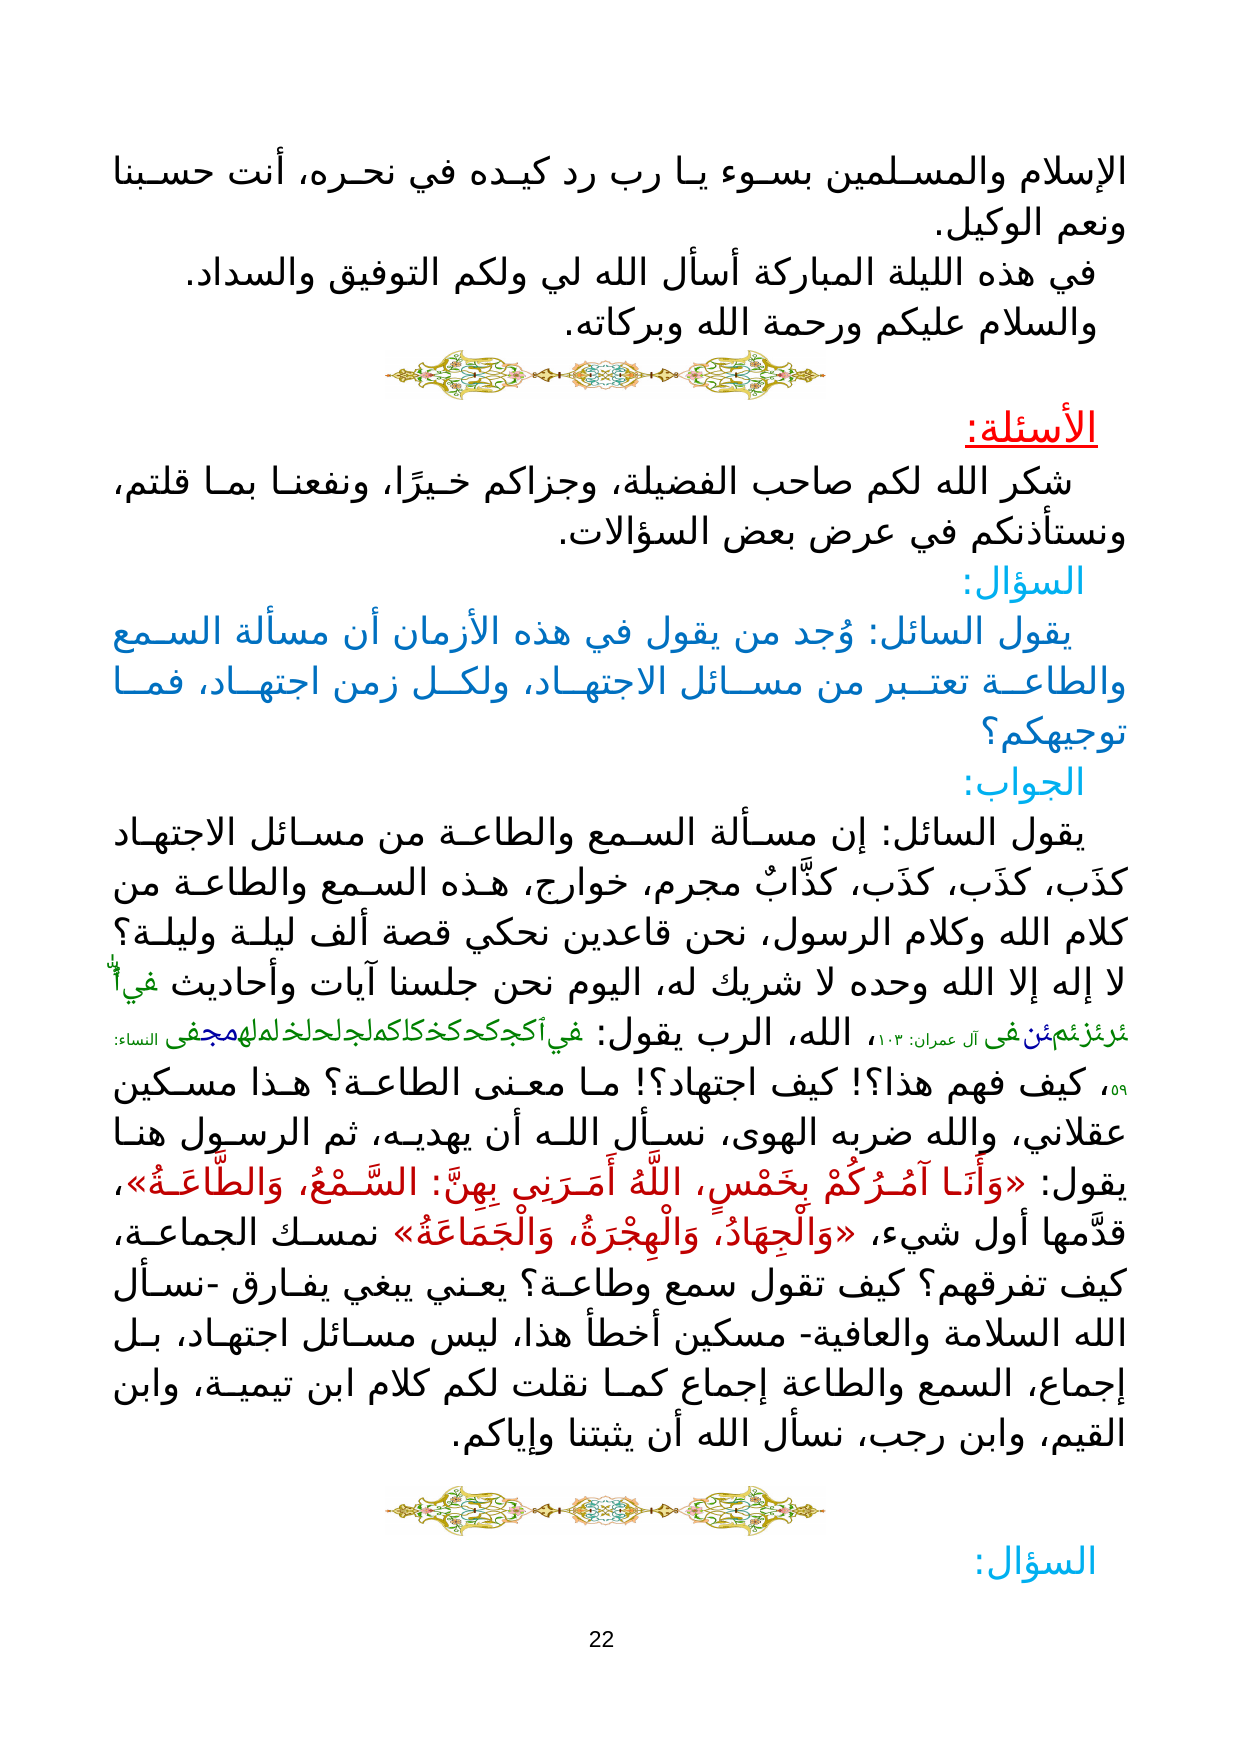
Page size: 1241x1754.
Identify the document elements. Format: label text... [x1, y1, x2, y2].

text يقول السائل: إن مسألة السمع والطاعة من مسائل الاجتهاد كذَب، كذَب، كذَب، كذَّابٌ مجرم، خوارج، هذه السمع والطاعة من كلام الله وكلام الرسول، نحن قاعدين نحكي قصة ألف ليلة وليلة؟ لا إله إلا الله وحده لا شريك له، اليوم نحن جلسنا آيات وأحاديث ﱽﭐﱡ ﱢ ﱣ ﱤ ﱥ ﱦﱧ ﱼ آل عمران: ١٠٣، الله، الرب يقول: ﱽﭐ ﳄ ﳅ ﳆ ﳇ ﳈ ﳉ ﳊ ﳋ ﳌ ﳍﳎ ﱼ النساء: ٥٩، كيف فهم هذا؟! كيف اجتهاد؟! ما معنى الطاعة؟ هذا مسكين عقلاني، والله ضربه الهوى، نسأل الله أن يهديه، ثم الرسول هنا يقول: «وَأَنَا آمُرُكُمْ بِخَمْسٍ، اللَّهُ أَمَرَنِى بِهِنَّ: السَّمْعُ، وَالطَّاعَةُ»، قدَّمها أول شيء، «وَالْجِهَادُ، وَالْهِجْرَةُ، وَالْجَمَاعَةُ» نمسك الجماعة، كيف تفرقهم؟ كيف تقول سمع وطاعة؟ يعني يبغي يفارق -نسأل الله السلامة والعافية- مسكين أخطأ هذا، ليس مسائل اجتهاد، بل إجماع، السمع والطاعة إجماع كما نقلت لكم كلام ابن تيمية، وابن القيم، وابن رجب، نسأل الله أن يثبتنا وإياكم. [112, 810, 1128, 1455]
picture [384, 350, 826, 400]
text يقول السائل: وُجد من يقول في هذه الأزمان أن مسألة السمع والطاعة تعتبر من مسائل الاجتهاد، ولكل زمن اجتهاد، فما توجيهكم؟ [112, 610, 1128, 754]
text الجواب: [112, 760, 1128, 804]
text الأسئلة: [112, 404, 1128, 452]
text والسلام عليكم ورحمة الله وبركاته. [112, 300, 1128, 344]
text في هذه الليلة المباركة أسأل الله لي ولكم التوفيق والسداد. [112, 250, 1128, 294]
text شكر الله لكم صاحب الفضيلة، وجزاكم خيرًا، ونفعنا بما قلتم، ونستأذنكم في عرض بعض السؤالات. [112, 459, 1128, 553]
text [112, 150, 1128, 244]
picture [384, 1486, 826, 1536]
text السؤال: [112, 1539, 1128, 1583]
text السؤال: [112, 560, 1128, 603]
